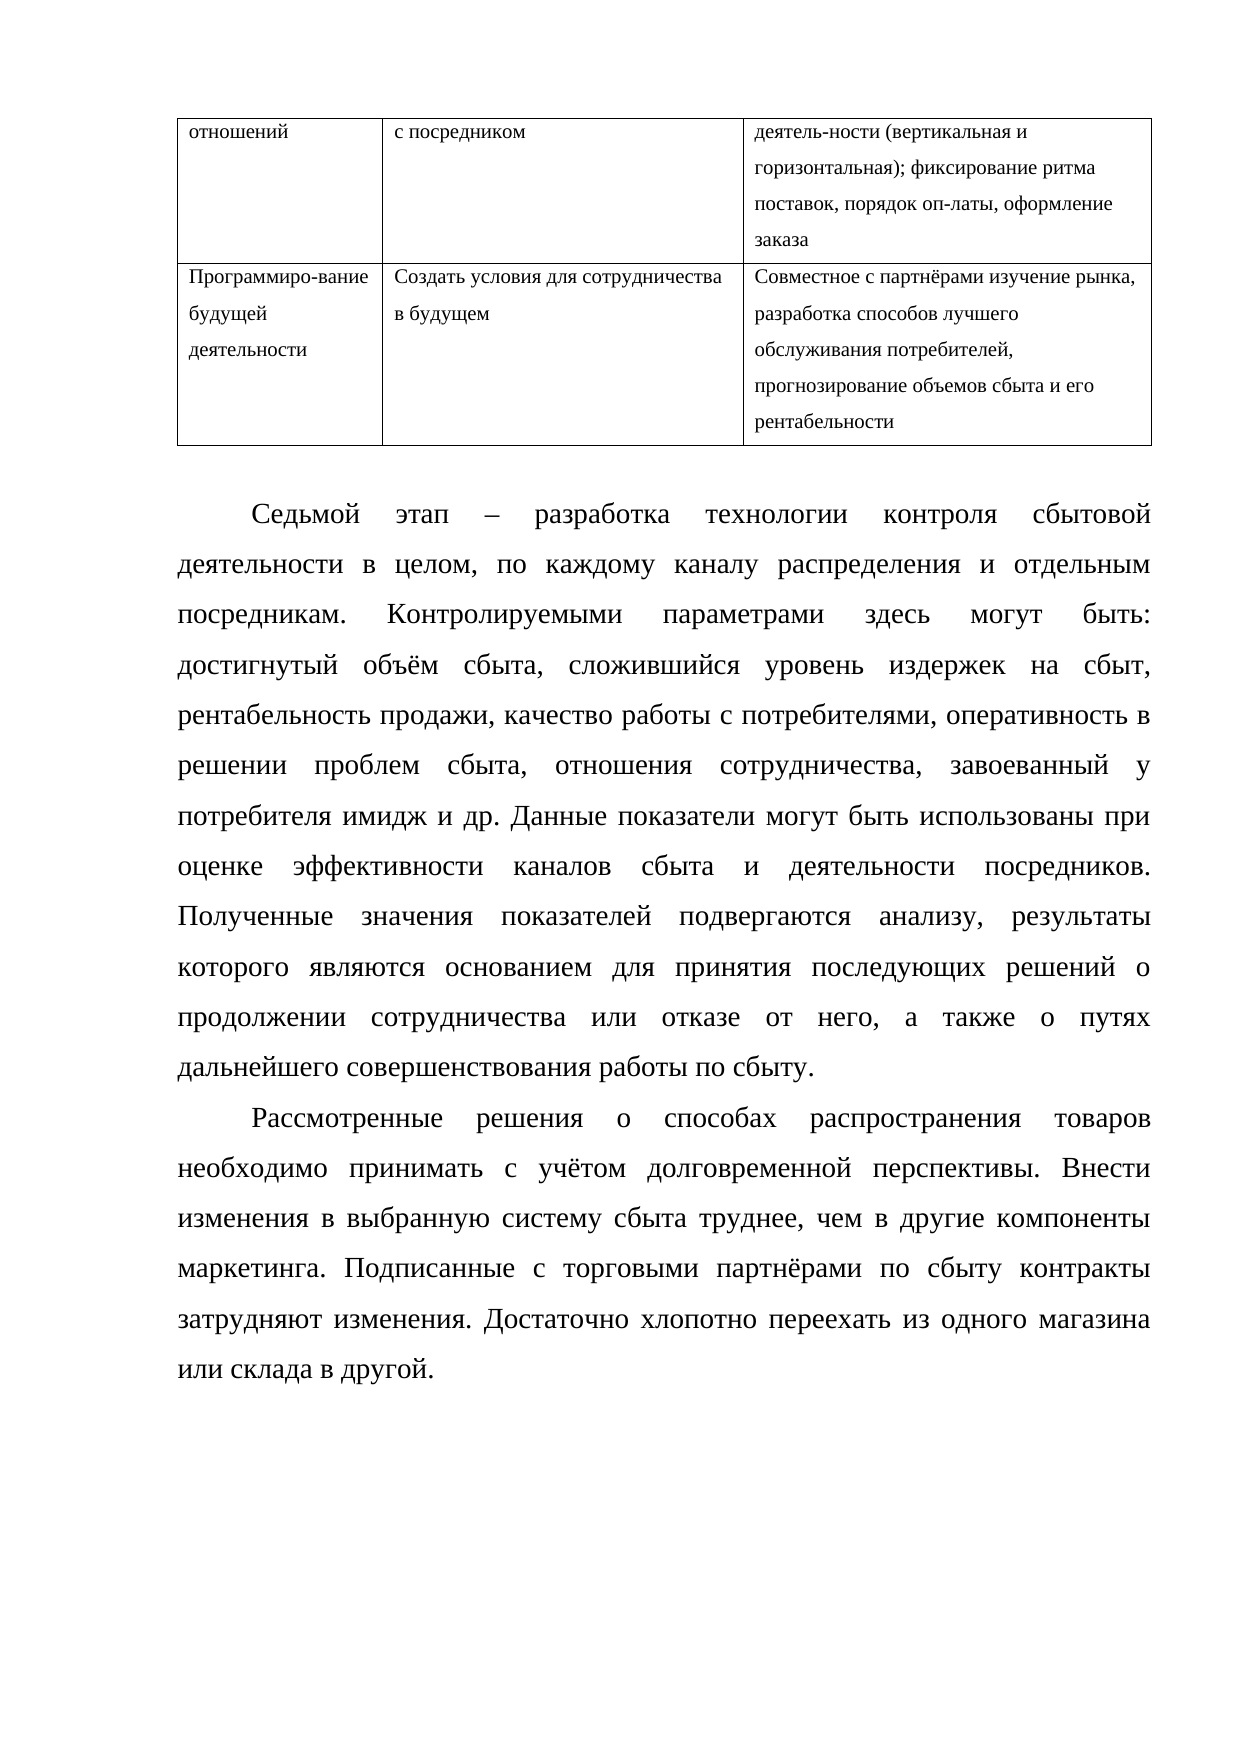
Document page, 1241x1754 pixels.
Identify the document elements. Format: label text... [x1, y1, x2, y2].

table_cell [383, 119, 743, 263]
table_cell Программиро-вание будущей деятельности [178, 264, 382, 444]
table_cell Создать условия для сотрудничества в будущем [383, 264, 743, 444]
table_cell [178, 119, 382, 263]
text Седьмой этап – разработка технологии контроля сбытовой деятельности в целом, по каждому каналу распределения и отдельным посредникам. Контролируемыми параметрами здесь могут быть: достигнутый объём сбыта, сложившийся уровень издержек на сбыт, рентабельность продажи, качество работы с потребителями, оперативность в решении проблем сбыта, отношения сотрудничества, завоеванный у потребителя имидж и др. Данные показатели могут быть использованы при оценке эффективности каналов сбыта и деятельности посредников. Полученные значения показателей подвергаются анализу, результаты которого являются основанием для принятия последующих решений о продолжении сотрудничества или отказе от него, а также о путях дальнейшего совершенствования работы по сбыту. [177, 496, 1152, 1083]
text Рассмотренные решения о способах распространения товаров необходимо принимать с учётом долговременной перспективы. Внести изменения в выбранную систему сбыта труднее, чем в другие компоненты маркетинга. Подписанные с торговыми партнёрами по сбыту контракты затрудняют изменения. Достаточно хлопотно переехать из одного магазина или склада в другой. [177, 1100, 1152, 1385]
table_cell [744, 119, 1151, 263]
table_cell Совместное с партнёрами изучение рынка, разработка способов лучшего обслуживания потребителей, прогнозирование объемов сбыта и его рентабельности [744, 264, 1151, 444]
